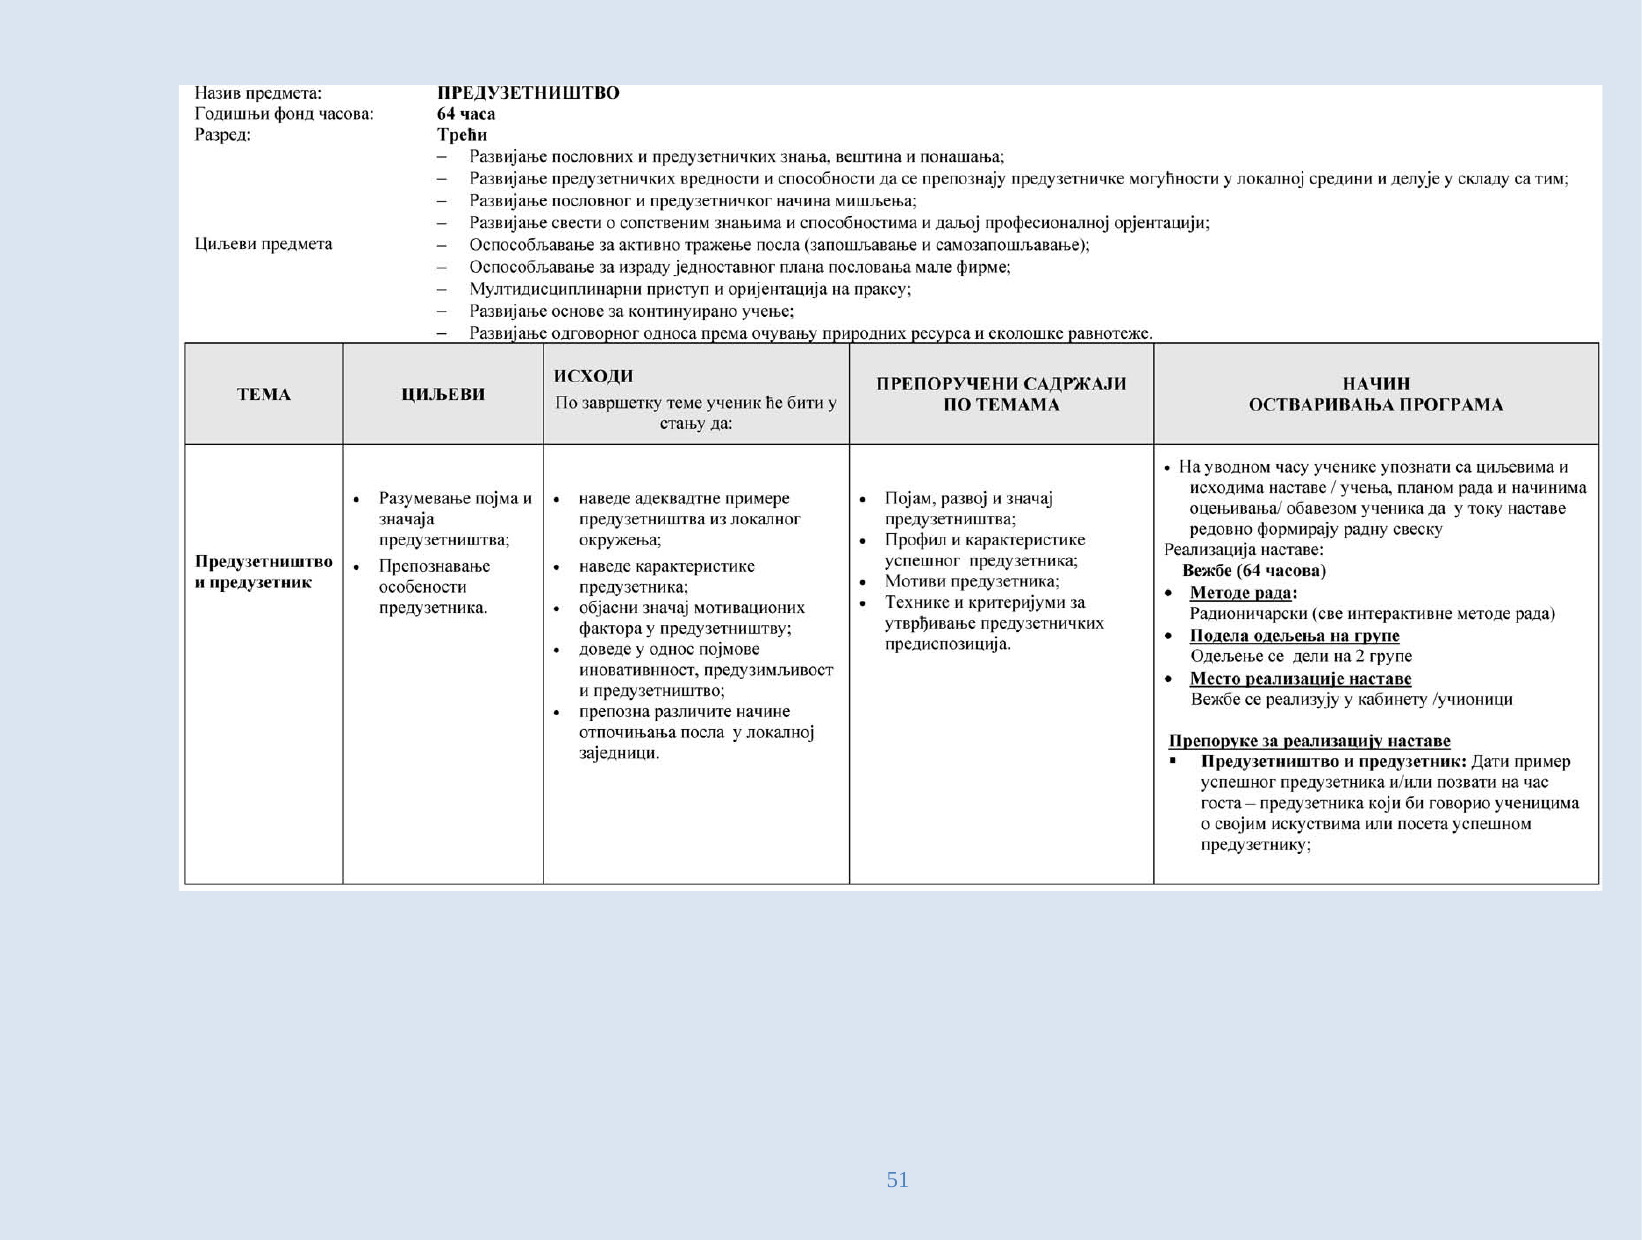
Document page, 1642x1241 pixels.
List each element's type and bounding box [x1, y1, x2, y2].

picture [178, 85, 1603, 891]
